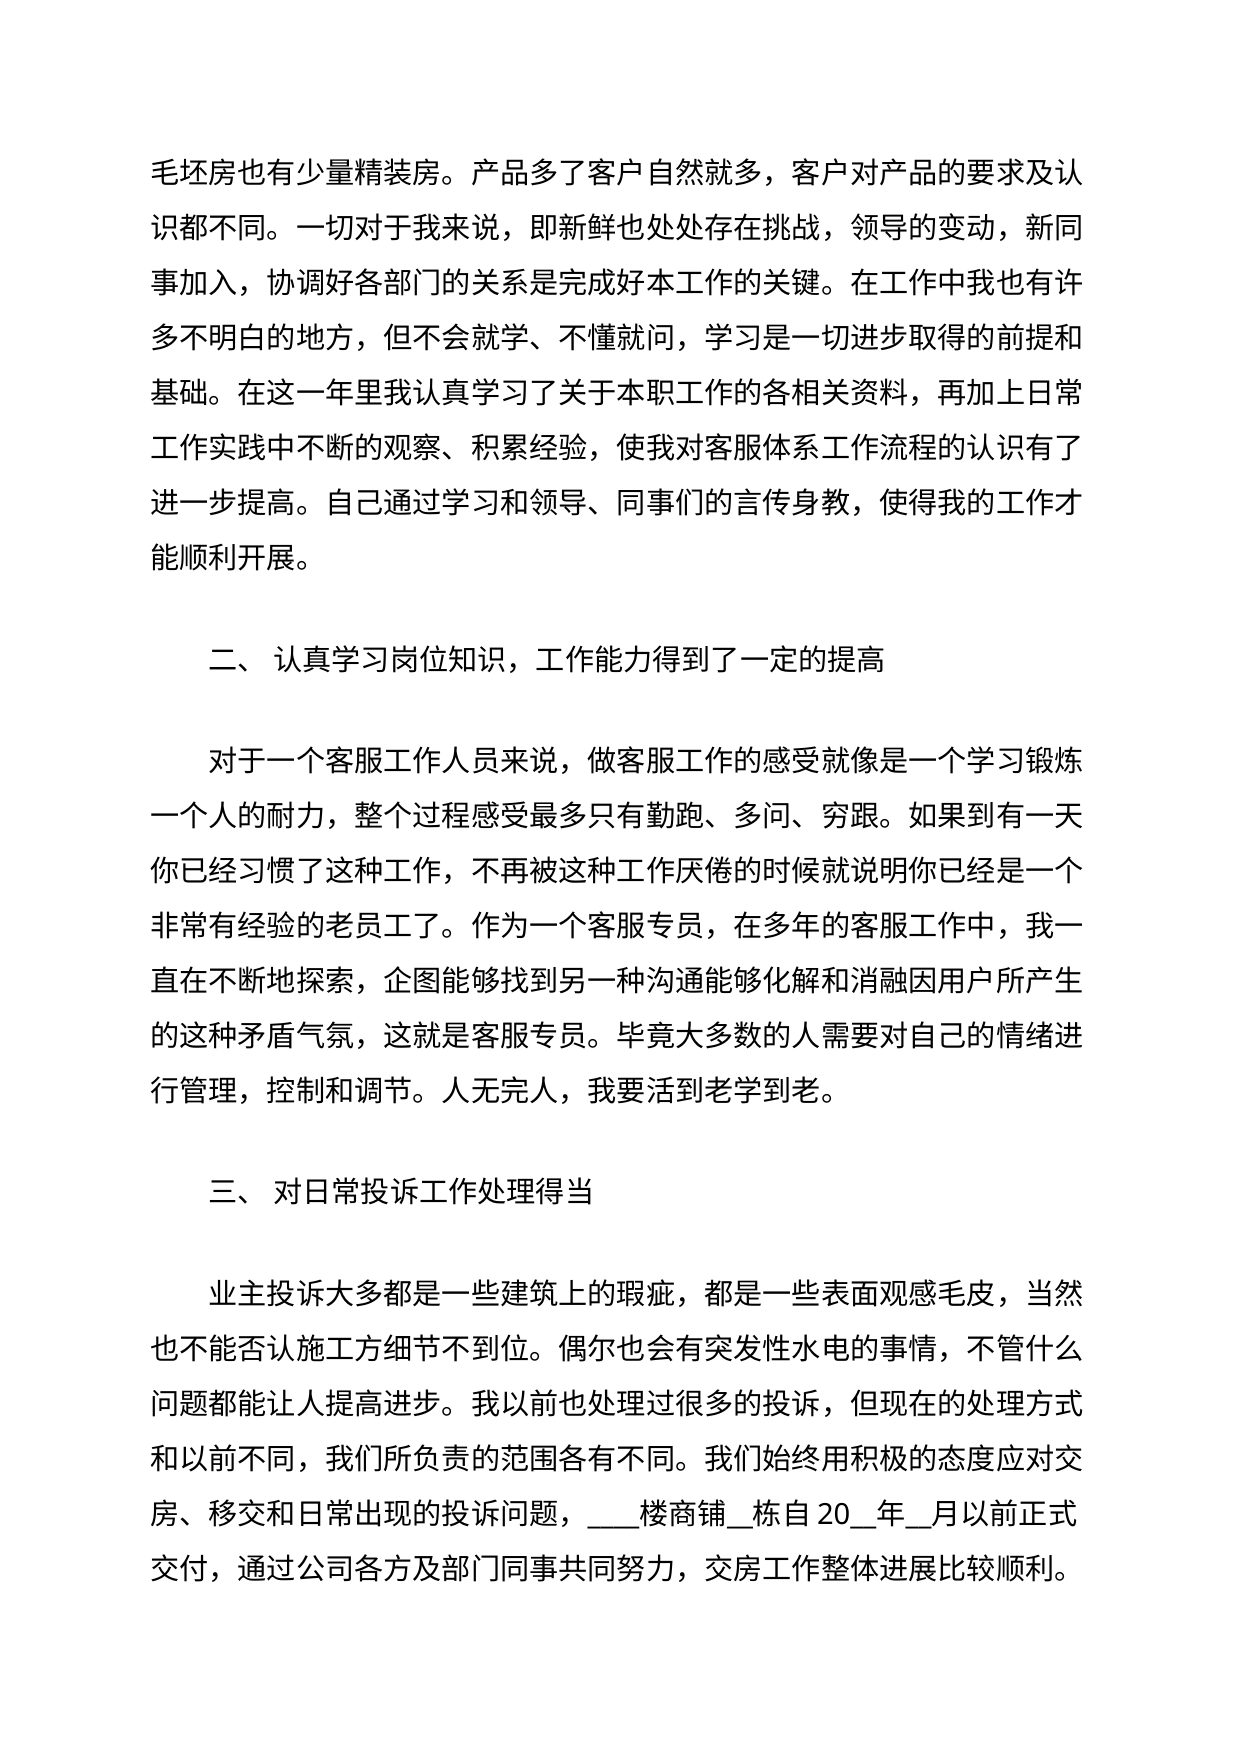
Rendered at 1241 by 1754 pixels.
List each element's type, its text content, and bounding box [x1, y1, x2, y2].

text 二、 认真学习岗位知识，工作能力得到了一定的提高 [150, 636, 1090, 678]
text 三、 对日常投诉工作处理得当 [150, 1169, 1090, 1211]
text 对于一个客服工作人员来说，做客服工作的感受就像是一个学习锻炼一个人的耐力，整个过程感受最多只有勤跑、多问、穷跟。如果到有一天你已经习惯了这种工作，不再被这种工作厌倦的时候就说明你已经是一个非常有经验的老员工了。作为一个客服专员，在多年的客服工作中，我一直在不断地探索，企图能够找到另一种沟通能够化解和消融因用户所产生的这种矛盾气氛，这就是客服专员。毕竟大多数的人需要对自己的情绪进行管理，控制和调节。人无完人，我要活到老学到老。 [150, 738, 1090, 1109]
text 业主投诉大多都是一些建筑上的瑕疵，都是一些表面观感毛皮，当然也不能否认施工方细节不到位。偶尔也会有突发性水电的事情，不管什么问题都能让人提高进步。我以前也处理过很多的投诉，但现在的处理方式和以前不同，我们所负责的范围各有不同。我们始终用积极的态度应对交房、移交和日常出现的投诉问题，____楼商铺__栋自20__年__月以前正式交付，通过公司各方及部门同事共同努力，交房工作整体进展比较顺利。 [150, 1271, 1090, 1588]
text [150, 150, 1090, 577]
